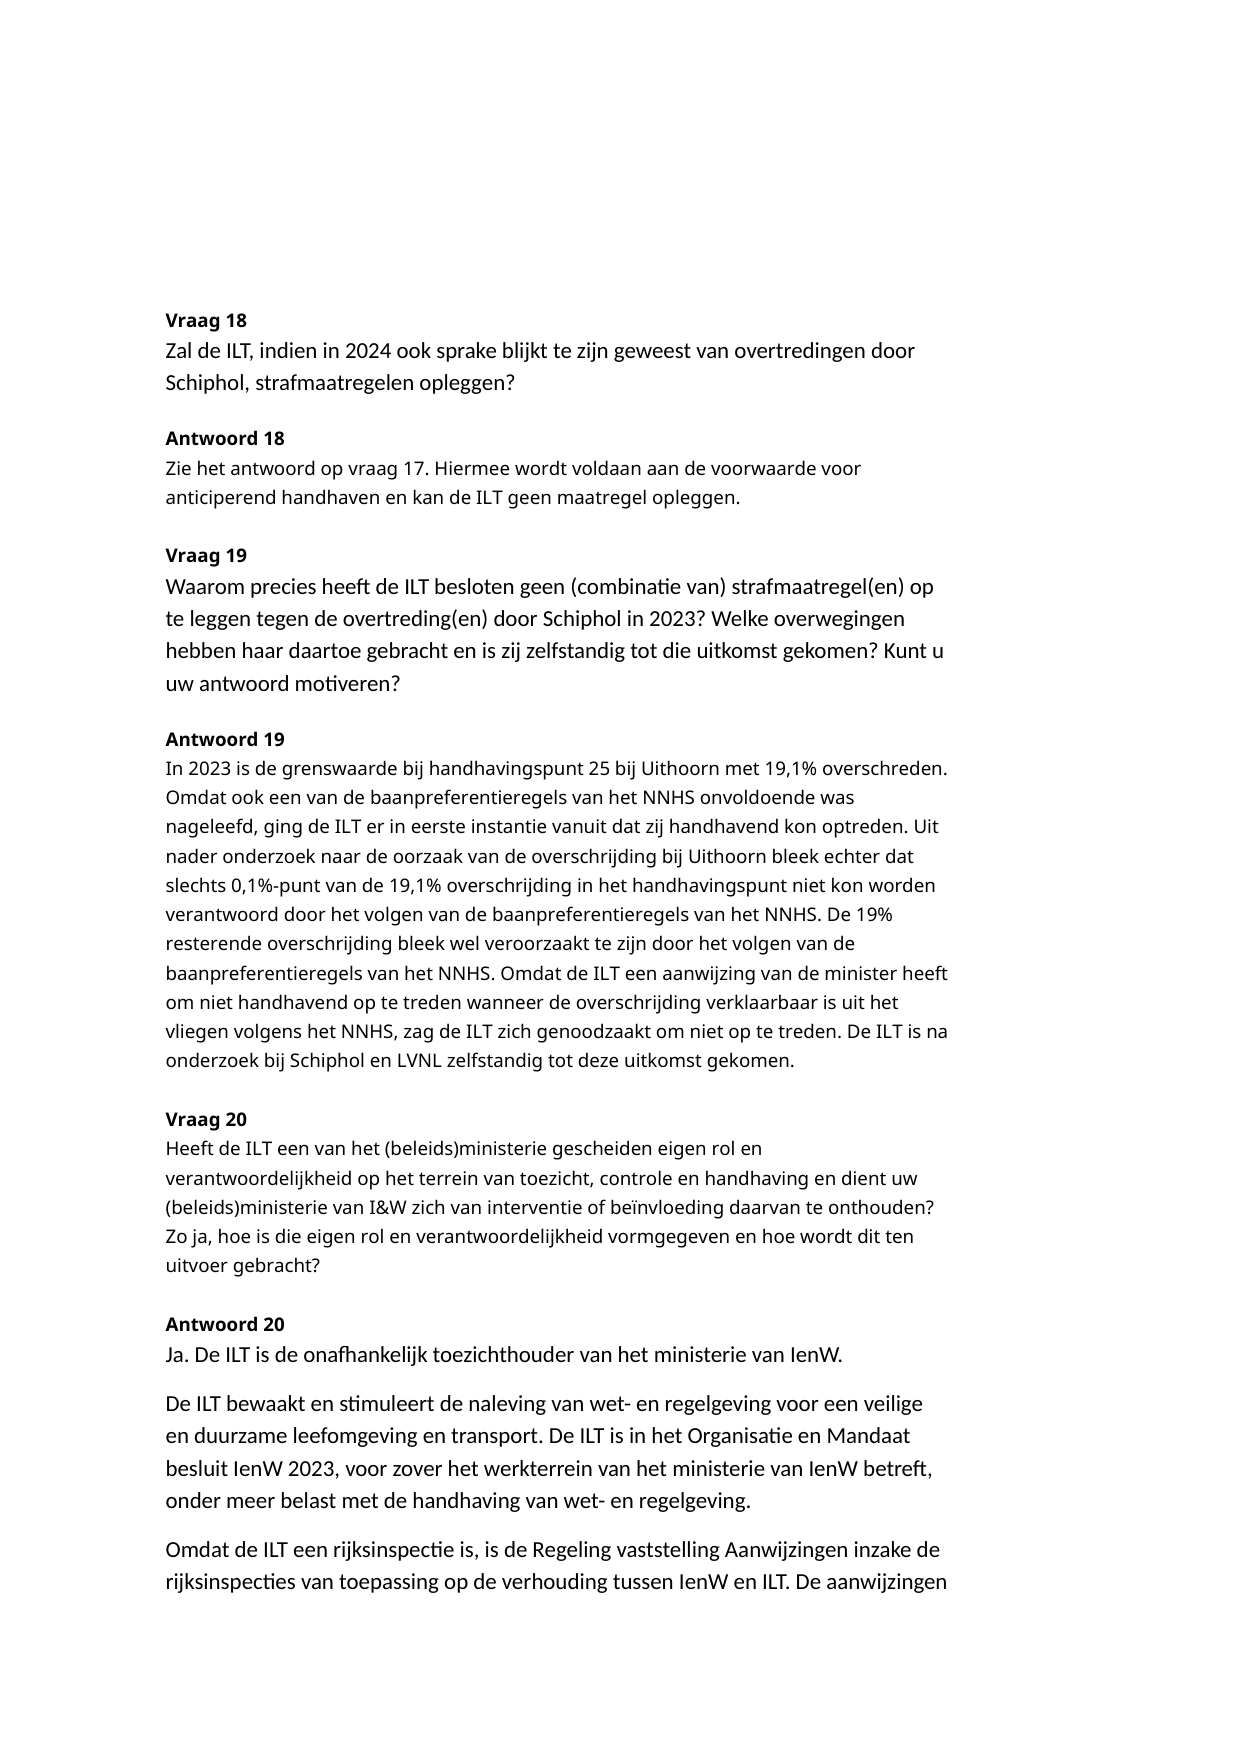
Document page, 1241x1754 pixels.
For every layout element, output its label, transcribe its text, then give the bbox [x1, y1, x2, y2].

text De ILT bewaakt en stimuleert de naleving van wet- en regelgeving voor een veilige en duurzame leefomgeving en transport. De ILT is in het Organisatie en Mandaat besluit IenW 2023, voor zover het werkterrein van het ministerie van IenW betreft, onder meer belast met de handhaving van wet- en regelgeving. [165, 1389, 951, 1514]
text Antwoord 20 [165, 1311, 951, 1337]
text Vraag 18 [165, 307, 951, 333]
text Zal de ILT, indien in 2024 ook sprake blijkt te zijn geweest van overtredingen door Schiphol, strafmaatregelen opleggen? [165, 336, 951, 397]
text Ja. De ILT is de onafhankelijk toezichthouder van het ministerie van IenW. [165, 1341, 951, 1368]
text Antwoord 18 [165, 426, 951, 451]
text Heeft de ILT een van het (beleids)ministerie gescheiden eigen rol en verantwoordelijkheid op het terrein van toezicht, controle en handhaving en dient uw (beleids)ministerie van I&W zich van interventie of beïnvloeding daarvan te onthouden? Zo ja, hoe is die eigen rol en verantwoordelijkheid vormgegeven en hoe wordt dit ten uitvoer gebracht? [165, 1136, 951, 1278]
text In 2023 is de grenswaarde bij handhavingspunt 25 bij Uithoorn met 19,1% overschreden. Omdat ook een van de baanpreferentieregels van het NNHS onvoldoende was nageleefd, ging de ILT er in eerste instantie vanuit dat zij handhavend kon optreden. Uit nader onderzoek naar de oorzaak van de overschrijding bij Uithoorn bleek echter dat slechts 0,1%-punt van de 19,1% overschrijding in het handhavingspunt niet kon worden verantwoord door het volgen van de baanpreferentieregels van het NNHS. De 19% resterende overschrijding bleek wel veroorzaakt te zijn door het volgen van de baanpreferentieregels van het NNHS. Omdat de ILT een aanwijzing van de minister heeft om niet handhavend op te treden wanneer de overschrijding verklaarbaar is uit het vliegen volgens het NNHS, zag de ILT zich genoodzaakt om niet op te treden. De ILT is na onderzoek bij Schiphol en LVNL zelfstandig tot deze uitkomst gekomen. [165, 755, 951, 1073]
text Waarom precies heeft de ILT besloten geen (combinatie van) strafmaatregel(en) op te leggen tegen de overtreding(en) door Schiphol in 2023? Welke overwegingen hebben haar daartoe gebracht en is zij zelfstandig tot die uitkomst gekomen? Kunt u uw antwoord motiveren? [165, 572, 951, 697]
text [165, 1535, 951, 1595]
text Zie het antwoord op vraag 17. Hiermee wordt voldaan aan de voorwaarde voor anticiperend handhaven en kan de ILT geen maatregel opleggen. [165, 455, 951, 510]
text Vraag 20 [165, 1106, 951, 1132]
text Vraag 19 [165, 543, 951, 568]
text Antwoord 19 [165, 726, 951, 751]
